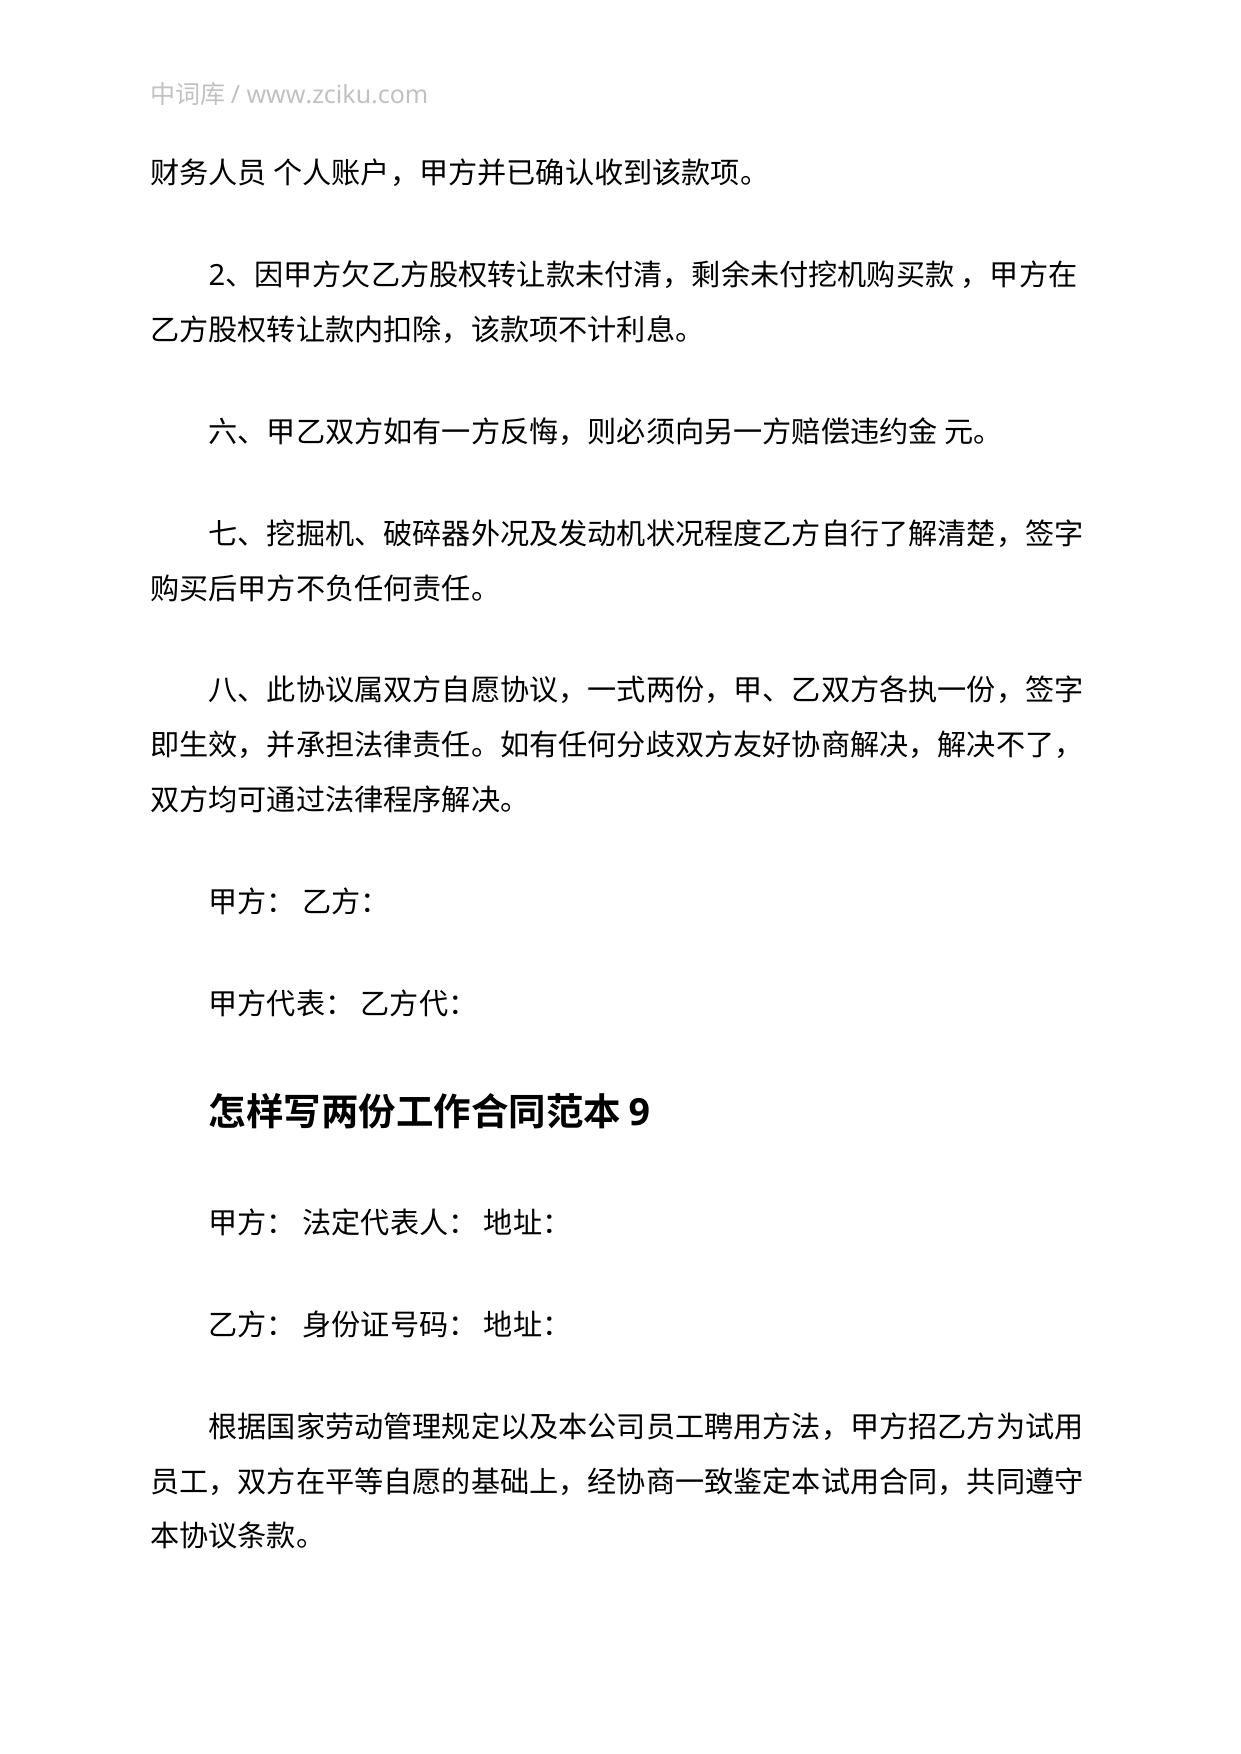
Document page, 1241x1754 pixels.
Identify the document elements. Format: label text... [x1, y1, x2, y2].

text 怎样写两份工作合同范本9 [150, 1082, 1090, 1137]
text 七、挖掘机、破碎器外况及发动机状况程度乙方自行了解清楚，签字购买后甲方不负任何责任。 [150, 510, 1090, 607]
text 甲方： 乙方： [150, 878, 1090, 921]
text 六、甲乙双方如有一方反悔，则必须向另一方赔偿违约金 元。 [150, 408, 1090, 451]
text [150, 150, 1090, 192]
text 根据国家劳动管理规定以及本公司员工聘用方法，甲方招乙方为试用员工，双方在平等自愿的基础上，经协商一致鉴定本试用合同，共同遵守本协议条款。 [150, 1403, 1090, 1555]
text 甲方代表： 乙方代： [150, 980, 1090, 1023]
text 甲方： 法定代表人： 地址： [150, 1200, 1090, 1242]
text 乙方： 身份证号码： 地址： [150, 1301, 1090, 1344]
text 八、此协议属双方自愿协议，一式两份，甲、乙双方各执一份，签字即生效，并承担法律责任。如有任何分歧双方友好协商解决，解决不了，双方均可通过法律程序解决。 [150, 667, 1090, 819]
text 2、因甲方欠乙方股权转让款未付清，剩余未付挖机购买款 ，甲方在乙方股权转让款内扣除，该款项不计利息。 [150, 252, 1090, 349]
